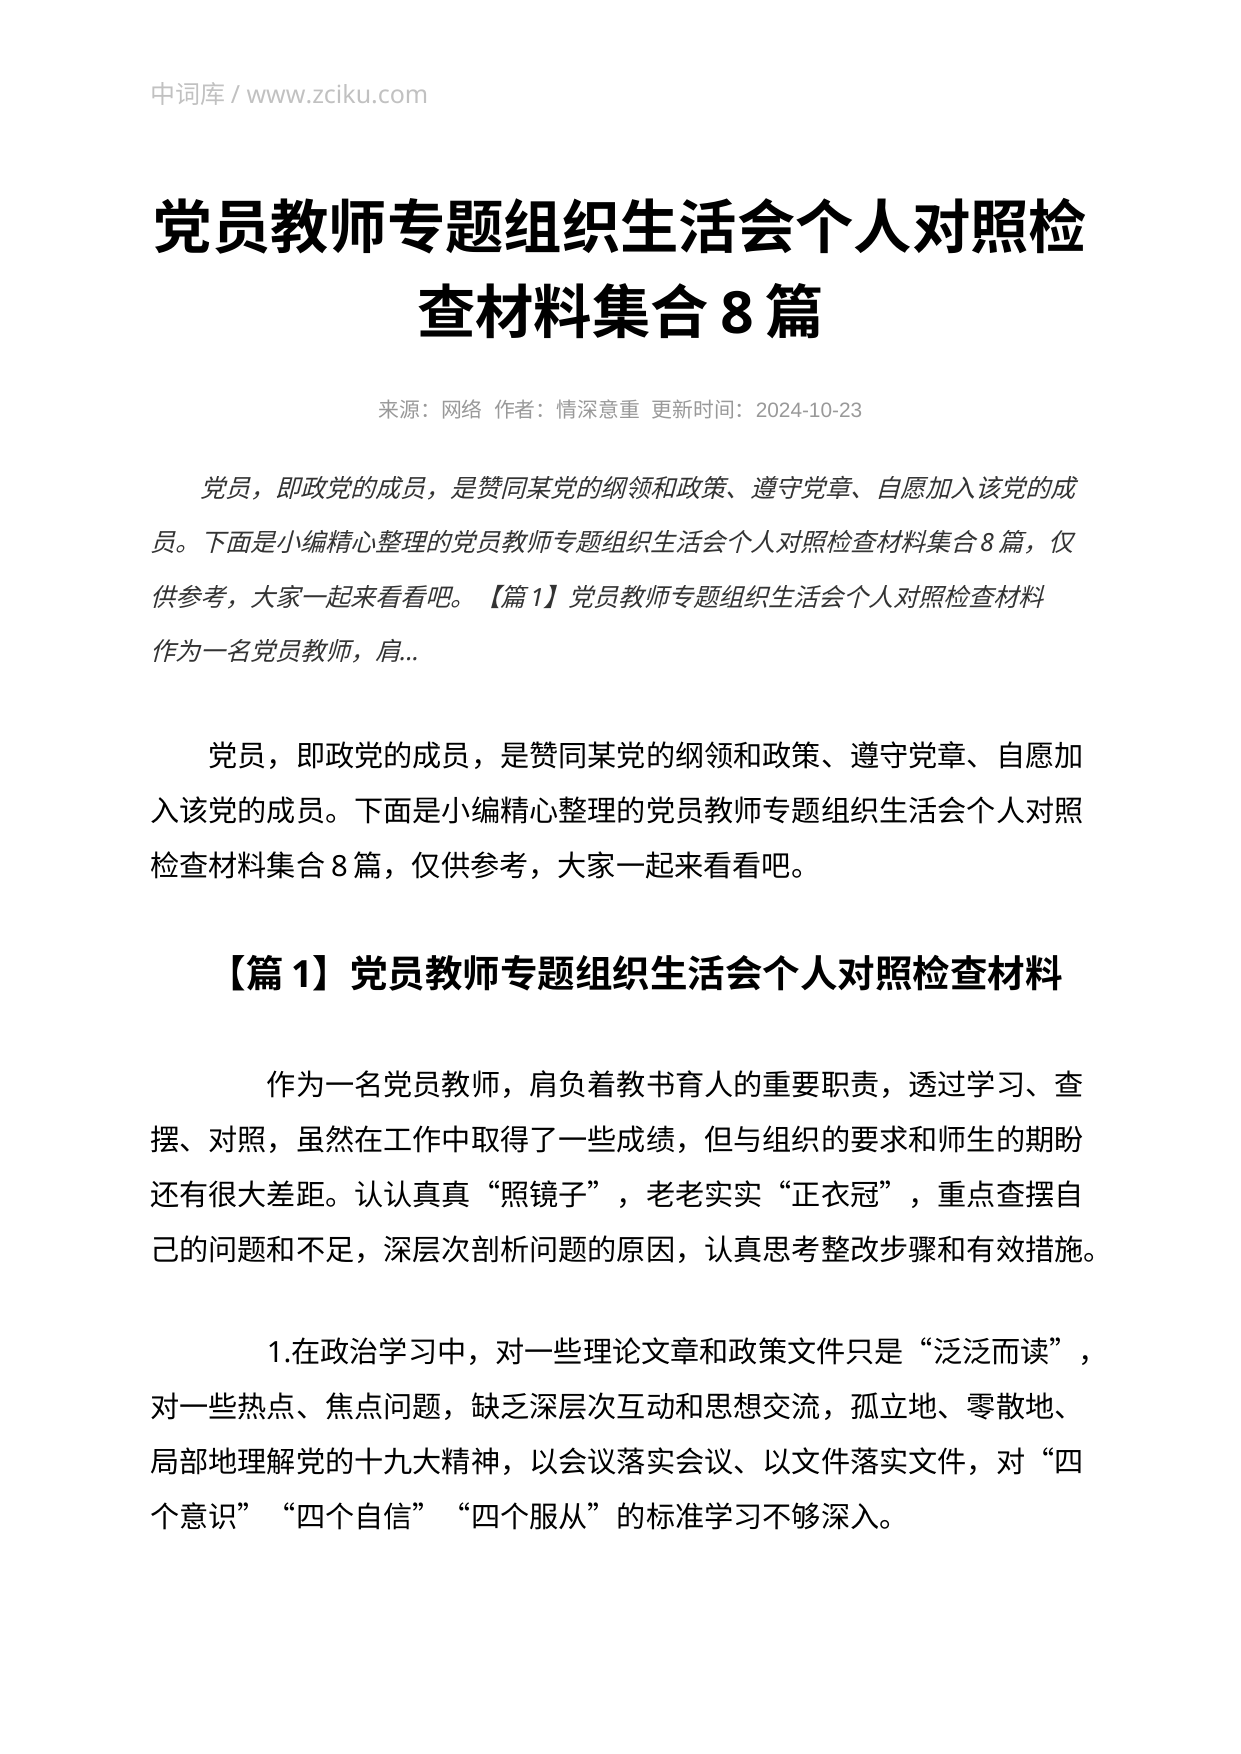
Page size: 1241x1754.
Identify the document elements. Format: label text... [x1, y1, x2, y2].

text 来源：网络 作者：情深意重 更新时间：2024-10-23 [150, 397, 1090, 421]
text 【篇1】党员教师专题组织生活会个人对照检查材料 [150, 944, 1090, 999]
text 1.在政治学习中，对一些理论文章和政策文件只是“泛泛而读”，对一些热点、焦点问题，缺乏深层次互动和思想交流，孤立地、零散地、局部地理解党的十九大精神，以会议落实会议、以文件落实文件，对“四个意识”“四个自信”“四个服从”的标准学习不够深入。 [150, 1328, 1090, 1536]
text 党员，即政党的成员，是赞同某党的纲领和政策、遵守党章、自愿加入该党的成员。下面是小编精心整理的党员教师专题组织生活会个人对照检查材料集合8篇，仅供参考，大家一起来看看吧。 [150, 733, 1090, 885]
text 作为一名党员教师，肩负着教书育人的重要职责，透过学习、查摆、对照，虽然在工作中取得了一些成绩，但与组织的要求和师生的期盼还有很大差距。认认真真“照镜子”，老老实实“正衣冠”，重点查摆自己的问题和不足，深层次剖析问题的原因，认真思考整改步骤和有效措施。 [150, 1062, 1090, 1269]
text 党员，即政党的成员，是赞同某党的纲领和政策、遵守党章、自愿加入该党的成员。下面是小编精心整理的党员教师专题组织生活会个人对照检查材料集合8篇，仅供参考，大家一起来看看吧。【篇1】党员教师专题组织生活会个人对照检查材料 作为一名党员教师，肩... [150, 468, 1090, 668]
subtitle 党员教师专题组织生活会个人对照检查材料集合8篇 [150, 181, 1090, 351]
